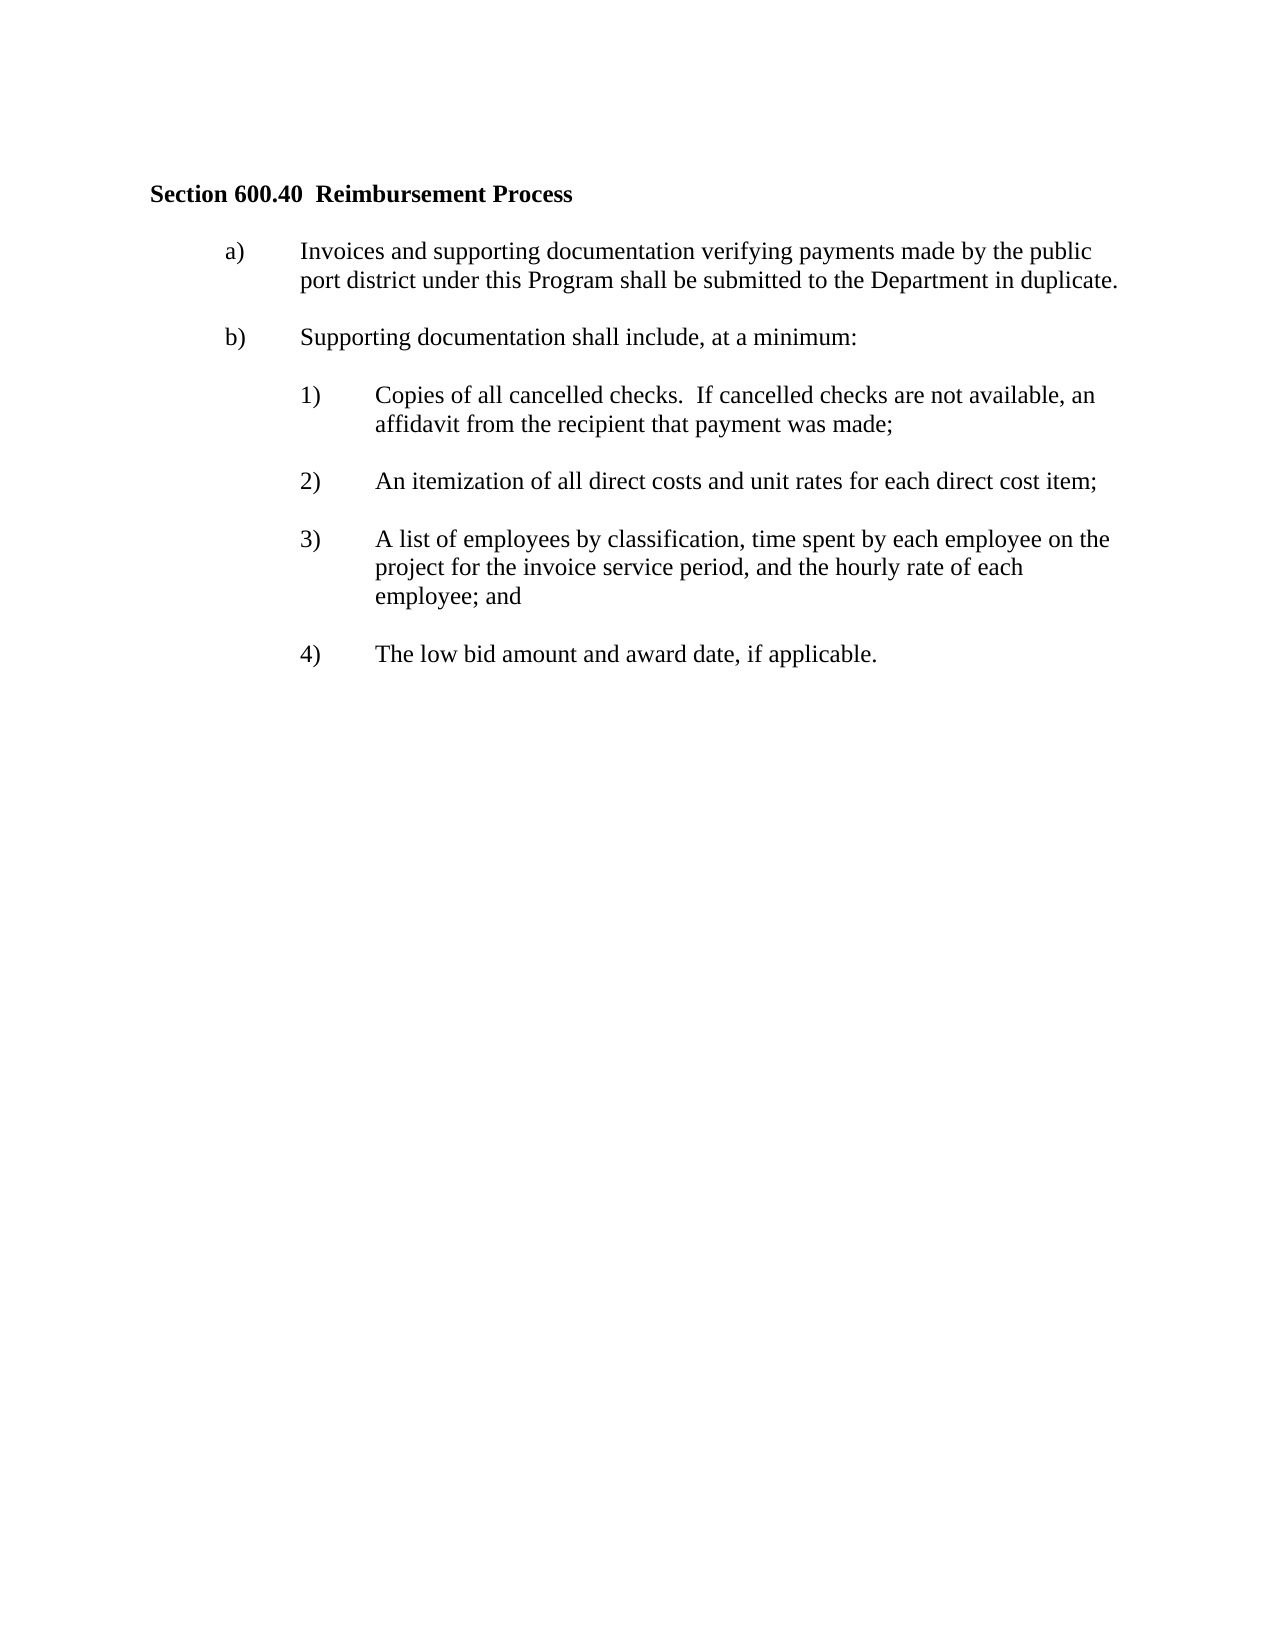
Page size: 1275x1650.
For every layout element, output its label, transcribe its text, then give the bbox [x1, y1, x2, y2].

text b) Supporting documentation shall include, at a minimum: [225, 322, 1125, 351]
text Section 600.40 Reimbursement Process [150, 179, 1125, 207]
text 3) A list of employees by classification, time spent by each employee on the project for the invoice service period, and the hourly rate of each employee; and [300, 524, 1125, 610]
text 4) The low bid amount and award date, if applicable. [300, 639, 1125, 667]
text a) Invoices and supporting documentation verifying payments made by the public port district under this Program shall be submitted to the Department in duplicate. [225, 236, 1125, 294]
text 2) An itemization of all direct costs and unit rates for each direct cost item; [300, 466, 1125, 495]
text 1) Copies of all cancelled checks. If cancelled checks are not available, an affidavit from the recipient that payment was made; [300, 380, 1125, 437]
